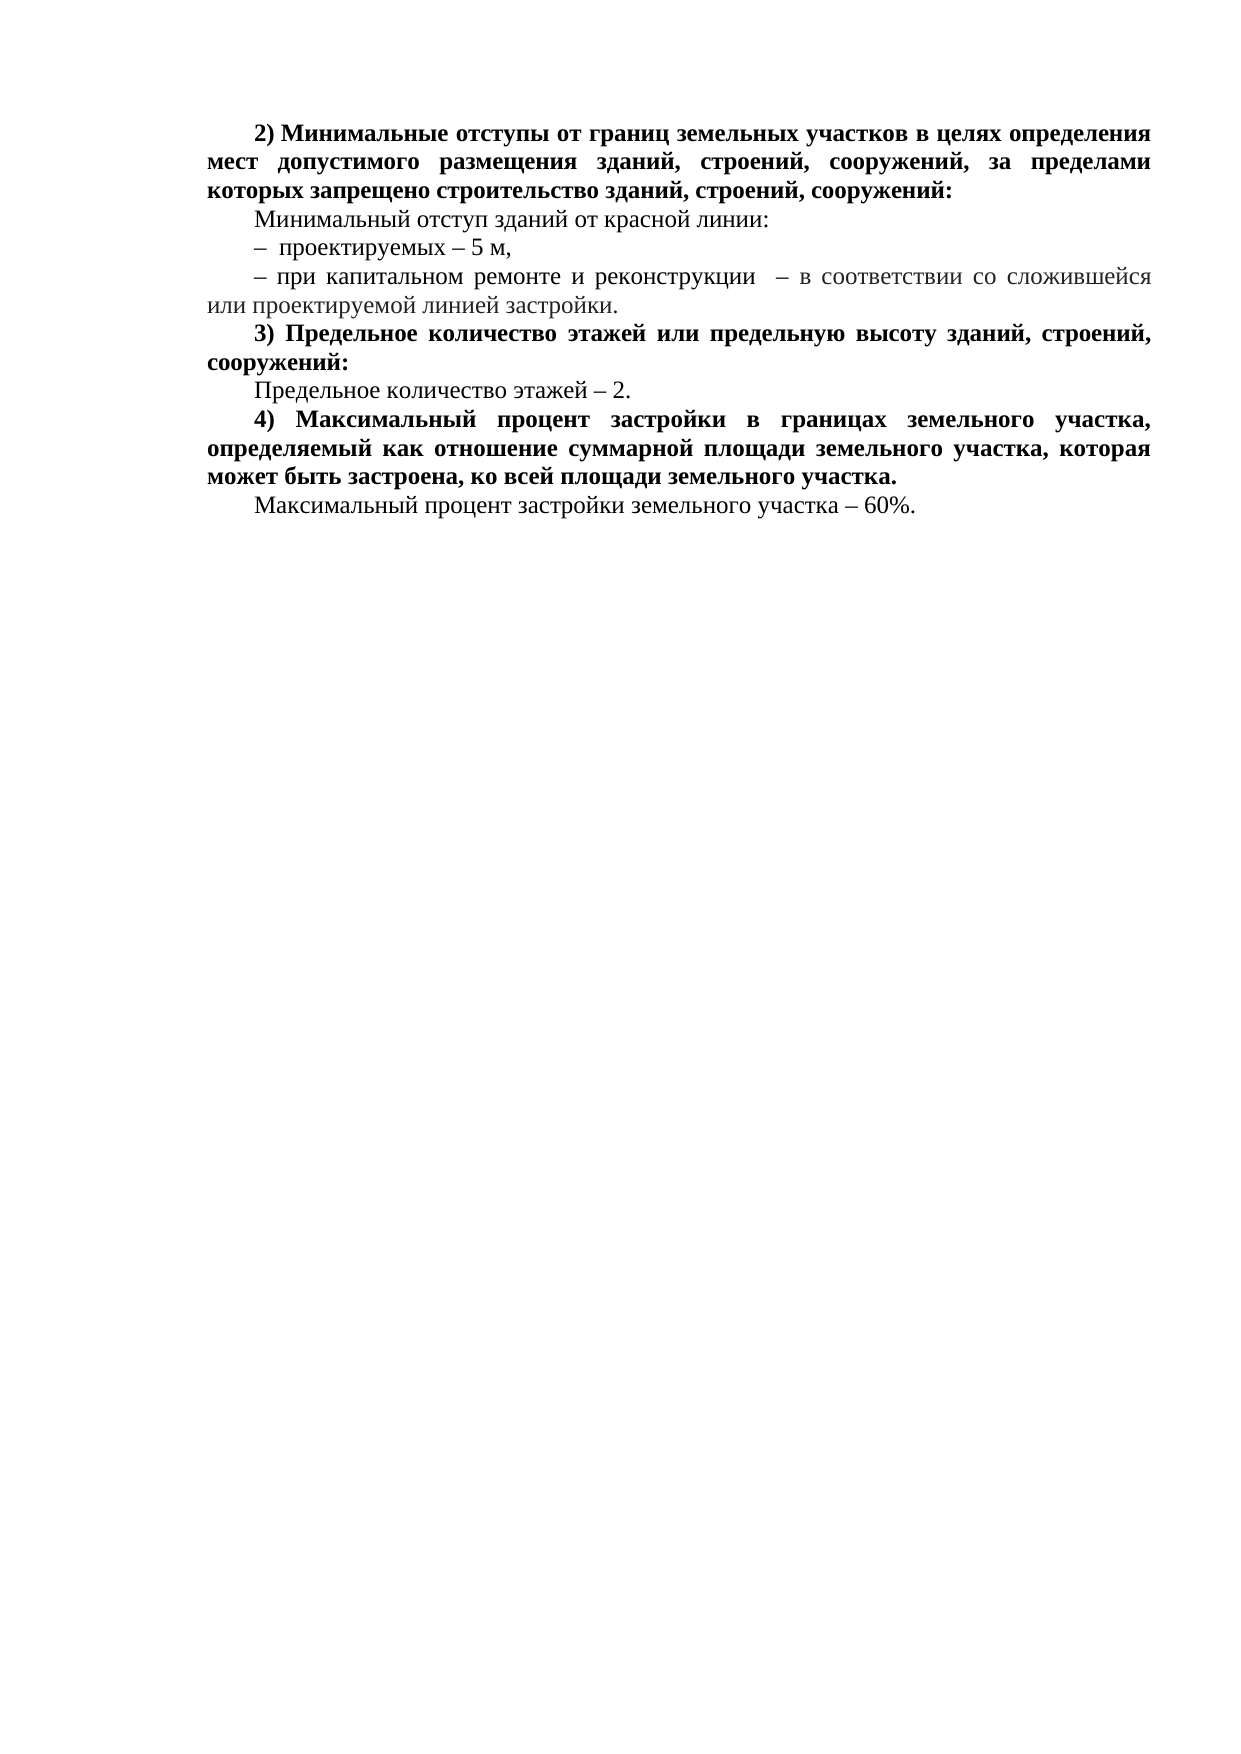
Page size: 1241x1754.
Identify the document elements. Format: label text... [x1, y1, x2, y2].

text – при капитальном ремонте и реконструкции – в соответствии со сложившейся или проектируемой линией застройки. [207, 261, 1152, 318]
text Максимальный процент застройки земельного участка – 60%. [207, 490, 1152, 519]
list Минимальные отступы от границ земельных участков в целях определения мест допустимого размещения зданий, строений, сооружений, за пределами которых запрещено строительство зданий, строений, сооружений: [207, 118, 1152, 204]
text Предельное количество этажей – 2. [207, 376, 1152, 404]
text 3) Предельное количество этажей или предельную высоту зданий, строений, сооружений: [207, 318, 1152, 376]
text 4) Максимальный процент застройки в границах земельного участка, определяемый как отношение суммарной площади земельного участка, которая может быть застроена, ко всей площади земельного участка. [207, 404, 1152, 490]
text Минимальный отступ зданий от красной линии: [207, 204, 1152, 232]
text – проектируемых – 5 м, [207, 232, 1152, 261]
